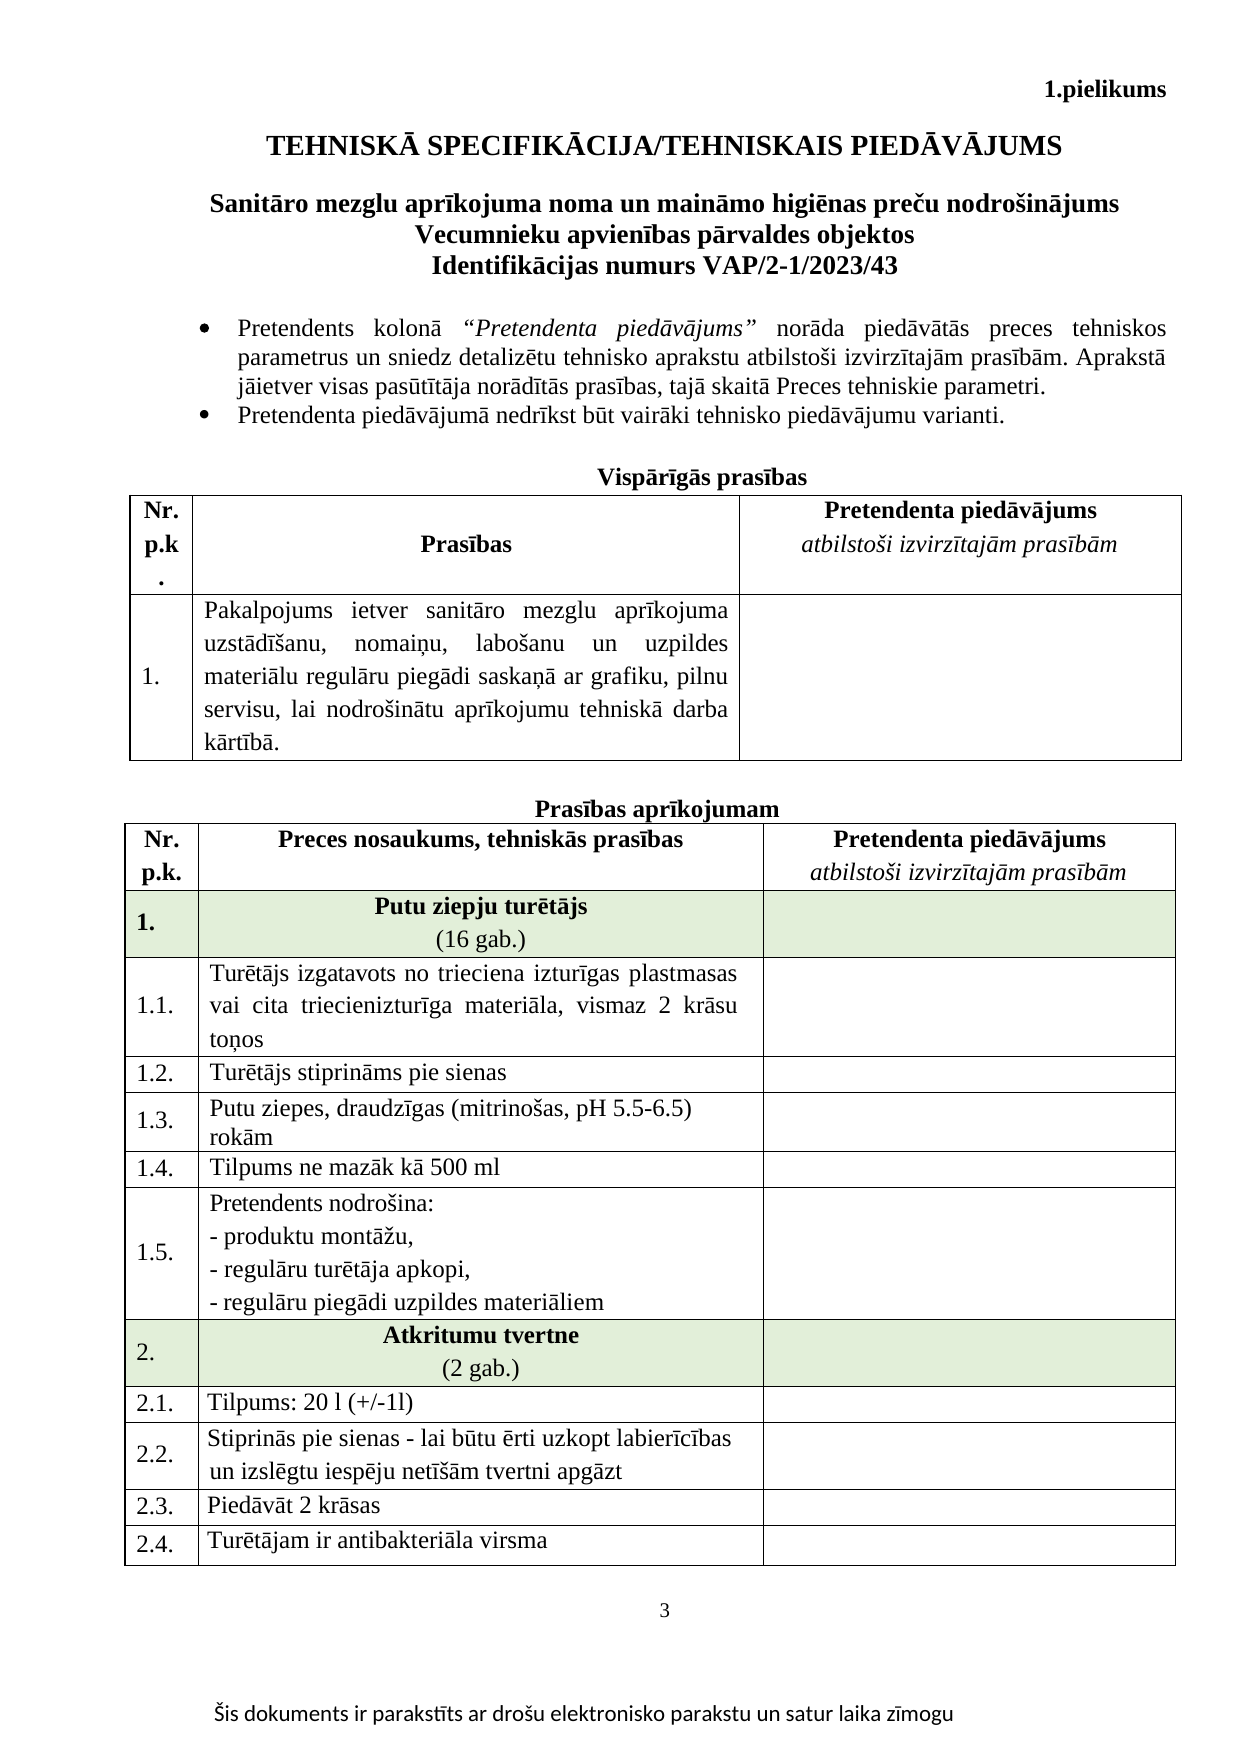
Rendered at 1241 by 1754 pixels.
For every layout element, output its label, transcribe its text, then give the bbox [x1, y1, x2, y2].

table_cell Pretendents nodrošina: - produktu montāžu, - regulāru turētāja apkopi, - regulāru piegādi uzpildes materiāliem [199, 1188, 763, 1319]
table_cell Piedāvāt 2 krāsas [199, 1490, 763, 1524]
table_cell Turētājs izgatavots no trieciena izturīgas plastmasas vai cita triecienizturīga materiāla, vismaz 2 krāsu toņos [199, 958, 763, 1056]
table_cell Tilpums ne mazāk kā 500 ml [199, 1152, 763, 1187]
table_cell [764, 1188, 1175, 1319]
table_cell [764, 1490, 1175, 1524]
list Pretendents kolonā “Pretendenta piedāvājums” norāda piedāvātās preces tehniskos parametrus un sniedz detalizētu tehnisko aprakstu atbilstoši izvirzītajām prasībām. Aprakstā jāietver visas pasūtītāja norādītās prasības, tajā skaitā Preces tehniskie parametri. [200, 313, 1167, 400]
table_cell 2. [126, 1320, 198, 1386]
table_cell 2.1. [126, 1387, 198, 1422]
list Vispārīgās prasības [237, 462, 1167, 490]
table_cell [764, 1057, 1175, 1092]
table_cell Turētājs stiprināms pie sienas [199, 1057, 763, 1092]
table_cell Stiprinās pie sienas - lai būtu ērti uzkopt labierīcības un izslēgtu iespēju netīšām tvertni apgāzt [199, 1423, 763, 1489]
text 1.pielikums [162, 74, 1167, 103]
text Identifikācijas numurs VAP/2-1/2023/43 [162, 249, 1167, 281]
table_cell [764, 1320, 1175, 1386]
table_cell 1. [126, 891, 198, 957]
text TEHNISKĀ SPECIFIKĀCIJA/TEHNISKAIS PIEDĀVĀJUMS [162, 128, 1167, 161]
text Prasības aprīkojumam [162, 794, 1152, 823]
table_cell Pakalpojums ietver sanitāro mezglu aprīkojuma uzstādīšanu, nomaiņu, labošanu un uzpildes materiālu regulāru piegādi saskaņā ar grafiku, pilnu servisu, lai nodrošinātu aprīkojumu tehniskā darba kārtībā. [193, 595, 739, 760]
table_header Pretendenta piedāvājums atbilstoši izvirzītajām prasībām [740, 496, 1181, 594]
table_header Prasības [193, 496, 739, 594]
table_cell 1.2. [126, 1057, 198, 1092]
table_header Pretendenta piedāvājums atbilstoši izvirzītajām prasībām [764, 824, 1175, 890]
table_cell [740, 595, 1181, 760]
table_cell 1. [131, 595, 192, 760]
table_cell Putu ziepes, draudzīgas (mitrinošas, pH 5.5-6.5) rokām [199, 1093, 763, 1151]
table_cell [764, 891, 1175, 957]
text Sanitāro mezglu aprīkojuma noma un maināmo higiēnas preču nodrošinājums Vecumnieku apvienības pārvaldes objektos [162, 187, 1167, 249]
table_cell Putu ziepju turētājs (16 gab.) [199, 891, 763, 957]
table_cell [764, 1093, 1175, 1151]
table_cell 1.5. [126, 1188, 198, 1319]
table_cell Tilpums: 20 l (+/-1l) [199, 1387, 763, 1422]
table_cell 1.4. [126, 1152, 198, 1187]
table_cell [764, 958, 1175, 1056]
table_cell [764, 1387, 1175, 1422]
table_header Nr. p.k. [131, 496, 192, 594]
table_cell [764, 1152, 1175, 1187]
table_header Preces nosaukums, tehniskās prasības [199, 824, 763, 890]
table_cell 2.2. [126, 1423, 198, 1489]
table_cell 2.3. [126, 1490, 198, 1524]
table_cell Turētājam ir antibakteriāla virsma [199, 1526, 763, 1565]
table_header Nr. p.k. [126, 824, 198, 890]
table_cell [764, 1526, 1175, 1565]
table_cell 2.4. [126, 1526, 198, 1565]
table_cell Atkritumu tvertne (2 gab.) [199, 1320, 763, 1386]
table_cell 1.1. [126, 958, 198, 1056]
list Pretendenta piedāvājumā nedrīkst būt vairāki tehnisko piedāvājumu varianti. [200, 400, 1167, 428]
table_cell [764, 1423, 1175, 1489]
table_cell 1.3. [126, 1093, 198, 1151]
